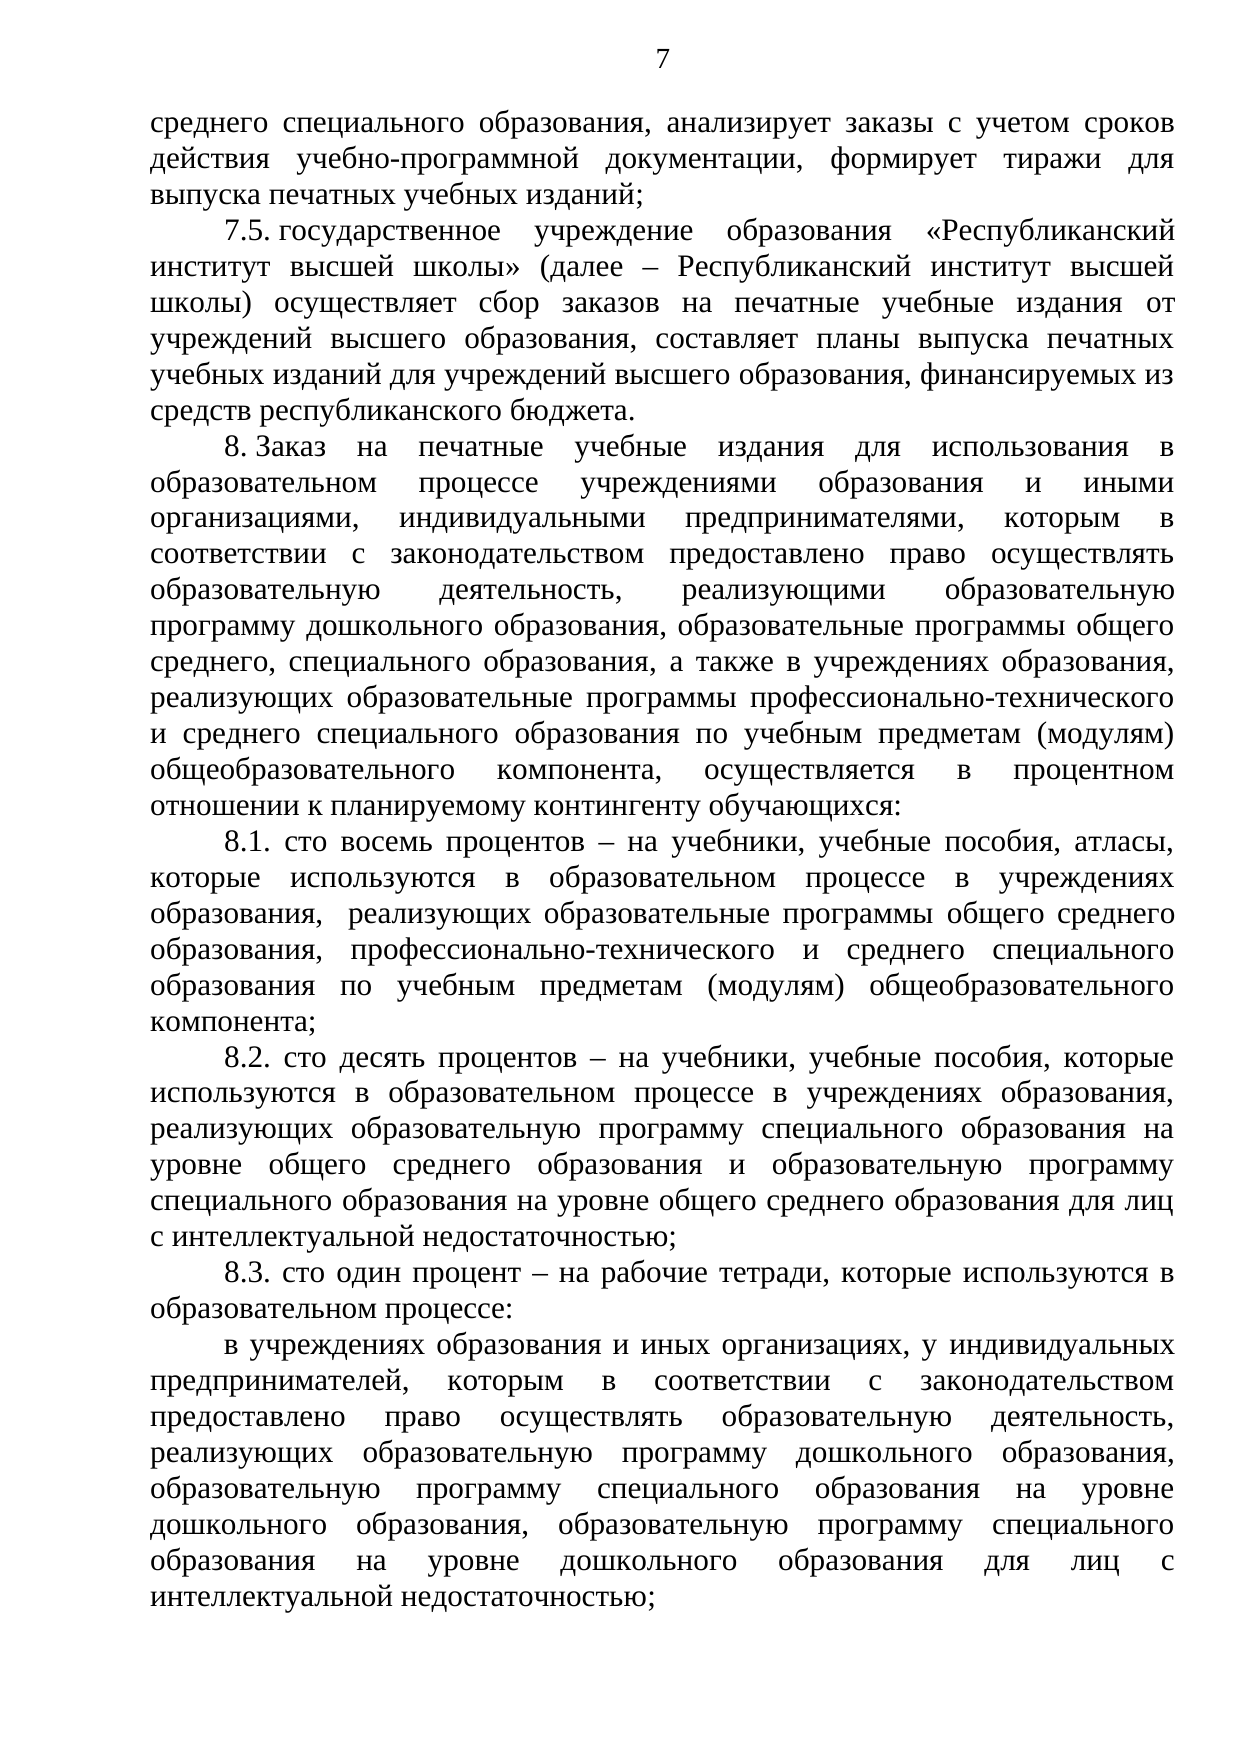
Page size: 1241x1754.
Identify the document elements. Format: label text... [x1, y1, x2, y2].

text 8.1. сто восемь процентов – на учебники, учебные пособия, атласы, которые используются в образовательном процессе в учреждениях образования, реализующих образовательные программы общего среднего образования, профессионально-технического и среднего специального образования по учебным предметам (модулям) общеобразовательного компонента; [150, 822, 1175, 1038]
text 8. Заказ на печатные учебные издания для использования в образовательном процессе учреждениями образования и иными организациями, индивидуальными предпринимателями, которым в соответствии с законодательством предоставлено право осуществлять образовательную деятельность, реализующими образовательную программу дошкольного образования, образовательные программы общего среднего, специального образования, а также в учреждениях образования, реализующих образовательные программы профессионально-технического и среднего специального образования по учебным предметам (модулям) общеобразовательного компонента, осуществляется в процентном отношении к планируемому контингенту обучающихся: [150, 427, 1175, 822]
text 8.2. сто десять процентов – на учебники, учебные пособия, которые используются в образовательном процессе в учреждениях образования, реализующих образовательную программу специального образования на уровне общего среднего образования и образовательную программу специального образования на уровне общего среднего образования для лиц с интеллектуальной недостаточностью; [150, 1038, 1175, 1253]
text 8.3. сто один процент – на рабочие тетради, которые используются в образовательном процессе: [150, 1253, 1175, 1325]
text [150, 103, 1175, 211]
text в учреждениях образования и иных организациях, у индивидуальных предпринимателей, которым в соответствии с законодательством предоставлено право осуществлять образовательную деятельность, реализующих образовательную программу дошкольного образования, образовательную программу специального образования на уровне дошкольного образования, образовательную программу специального образования на уровне дошкольного образования для лиц с интеллектуальной недостаточностью; [150, 1325, 1175, 1613]
text 7.5. государственное учреждение образования «Республиканский институт высшей школы» (далее – Республиканский институт высшей школы) осуществляет сбор заказов на печатные учебные издания от учреждений высшего образования, составляет планы выпуска печатных учебных изданий для учреждений высшего образования, финансируемых из средств республиканского бюджета. [150, 211, 1175, 427]
